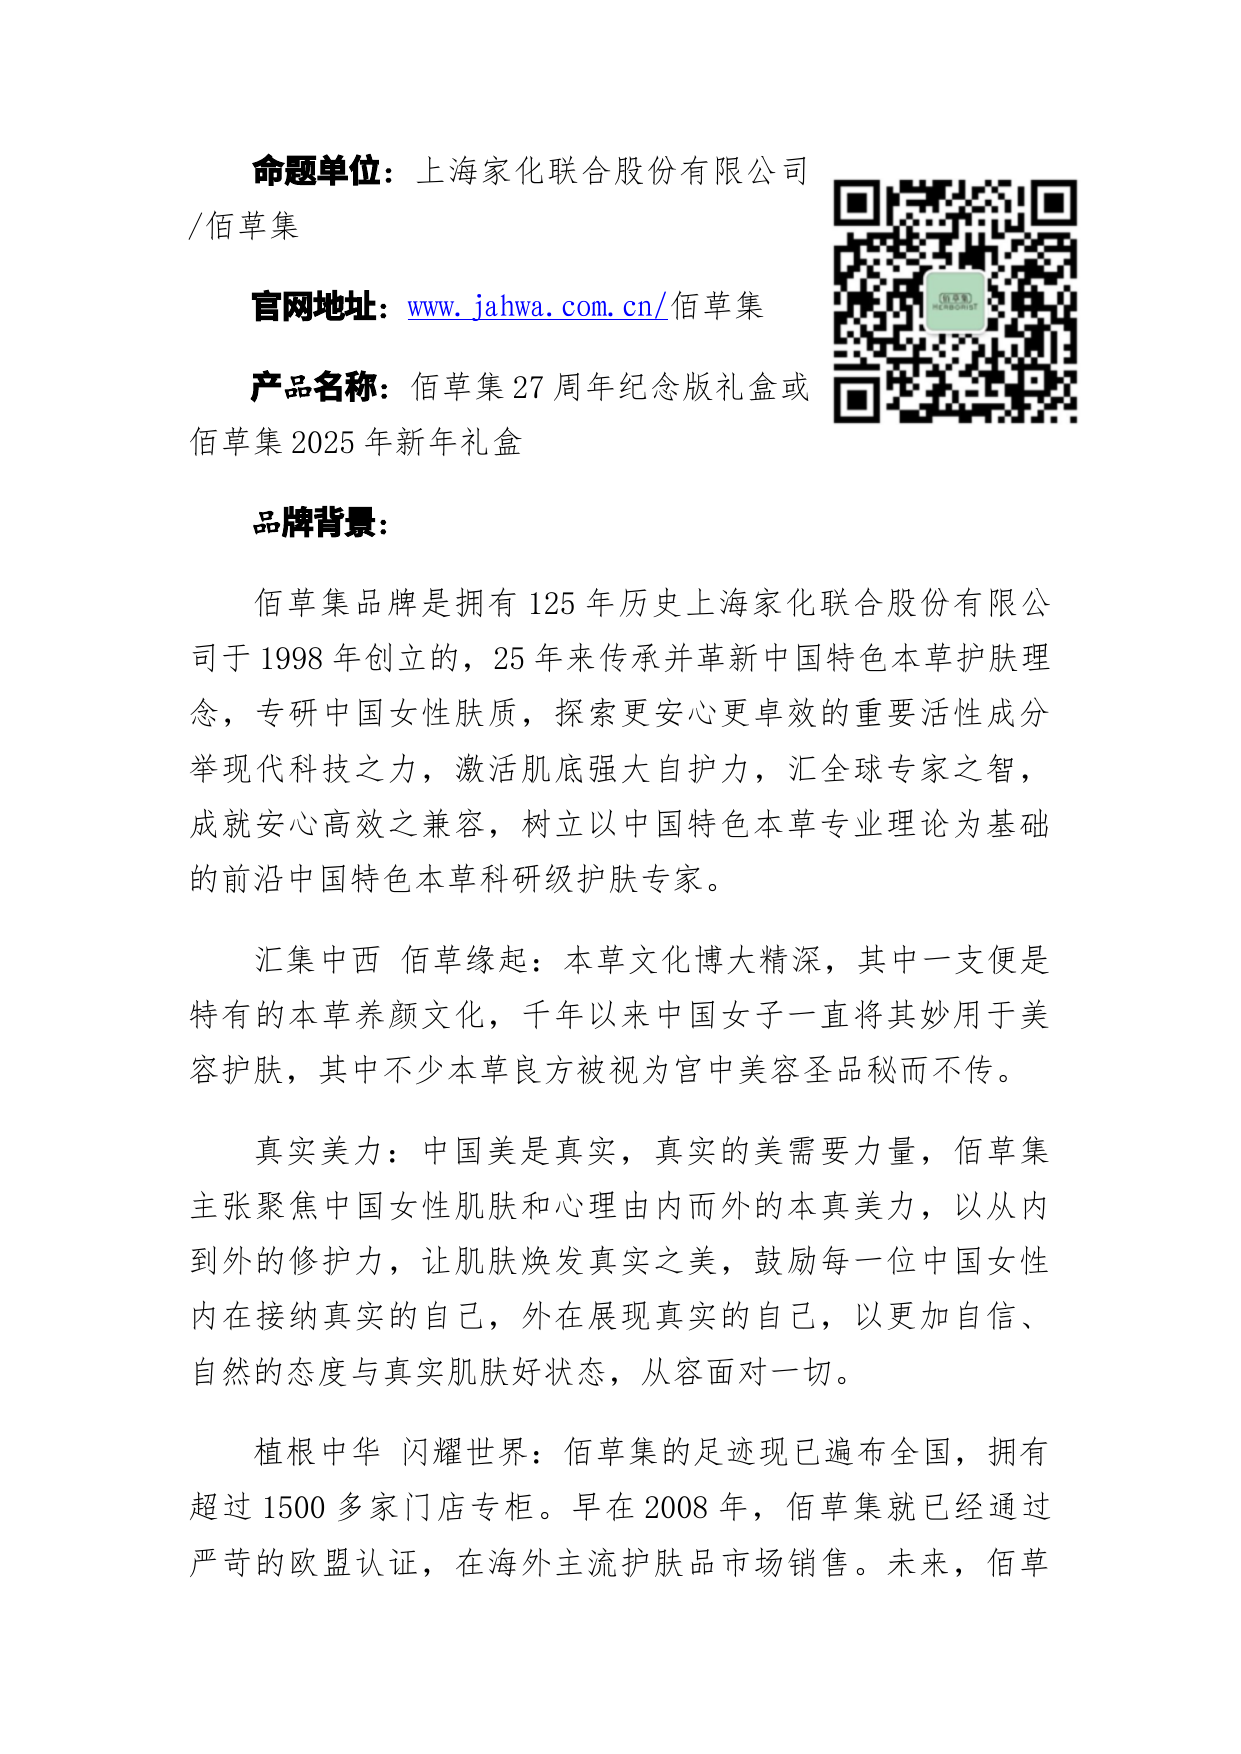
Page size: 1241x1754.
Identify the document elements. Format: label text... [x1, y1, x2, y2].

text 真实美力：中国美是真实，真实的美需要力量，佰草集主张聚焦中国女性肌肤和心理由内而外的本真美力，以从内到外的修护力，让肌肤焕发真实之美，鼓励每一位中国女性，内在接纳真实的自己，外在展现真实的自己，以更加自信、自然的态度与真实肌肤好状态，从容面对一切。 [187, 1130, 1053, 1388]
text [187, 1431, 1053, 1579]
text 命题单位：上海家化联合股份有限公司/佰草集 [187, 150, 1053, 242]
text 佰草集品牌是拥有125年历史上海家化联合股份有限公司于1998年创立的，25年来传承并革新中国特色本草护肤理念，专研中国女性肤质，探索更安心更卓效的重要活性成分，举现代科技之力，激活肌底强大自护力，汇全球专家之智，成就安心高效之兼容，树立以中国特色本草专业理论为基础的前沿中国特色本草科研级护肤专家。 [187, 582, 1053, 895]
text 产品名称：佰草集27周年纪念版礼盒或佰草集2025年新年礼盒 [187, 366, 1053, 458]
text 官网地址：www.jahwa.com.cn/佰草集 [187, 286, 830, 322]
text 汇集中西 佰草缘起：本草文化博大精深，其中一支便是特有的本草养颜文化，千年以来中国女子一直将其妙用于美容护肤，其中不少本草良方被视为宫中美容圣品秘而不传。 [187, 939, 1053, 1086]
picture [830, 178, 1083, 425]
text 品牌背景： [187, 502, 1053, 538]
